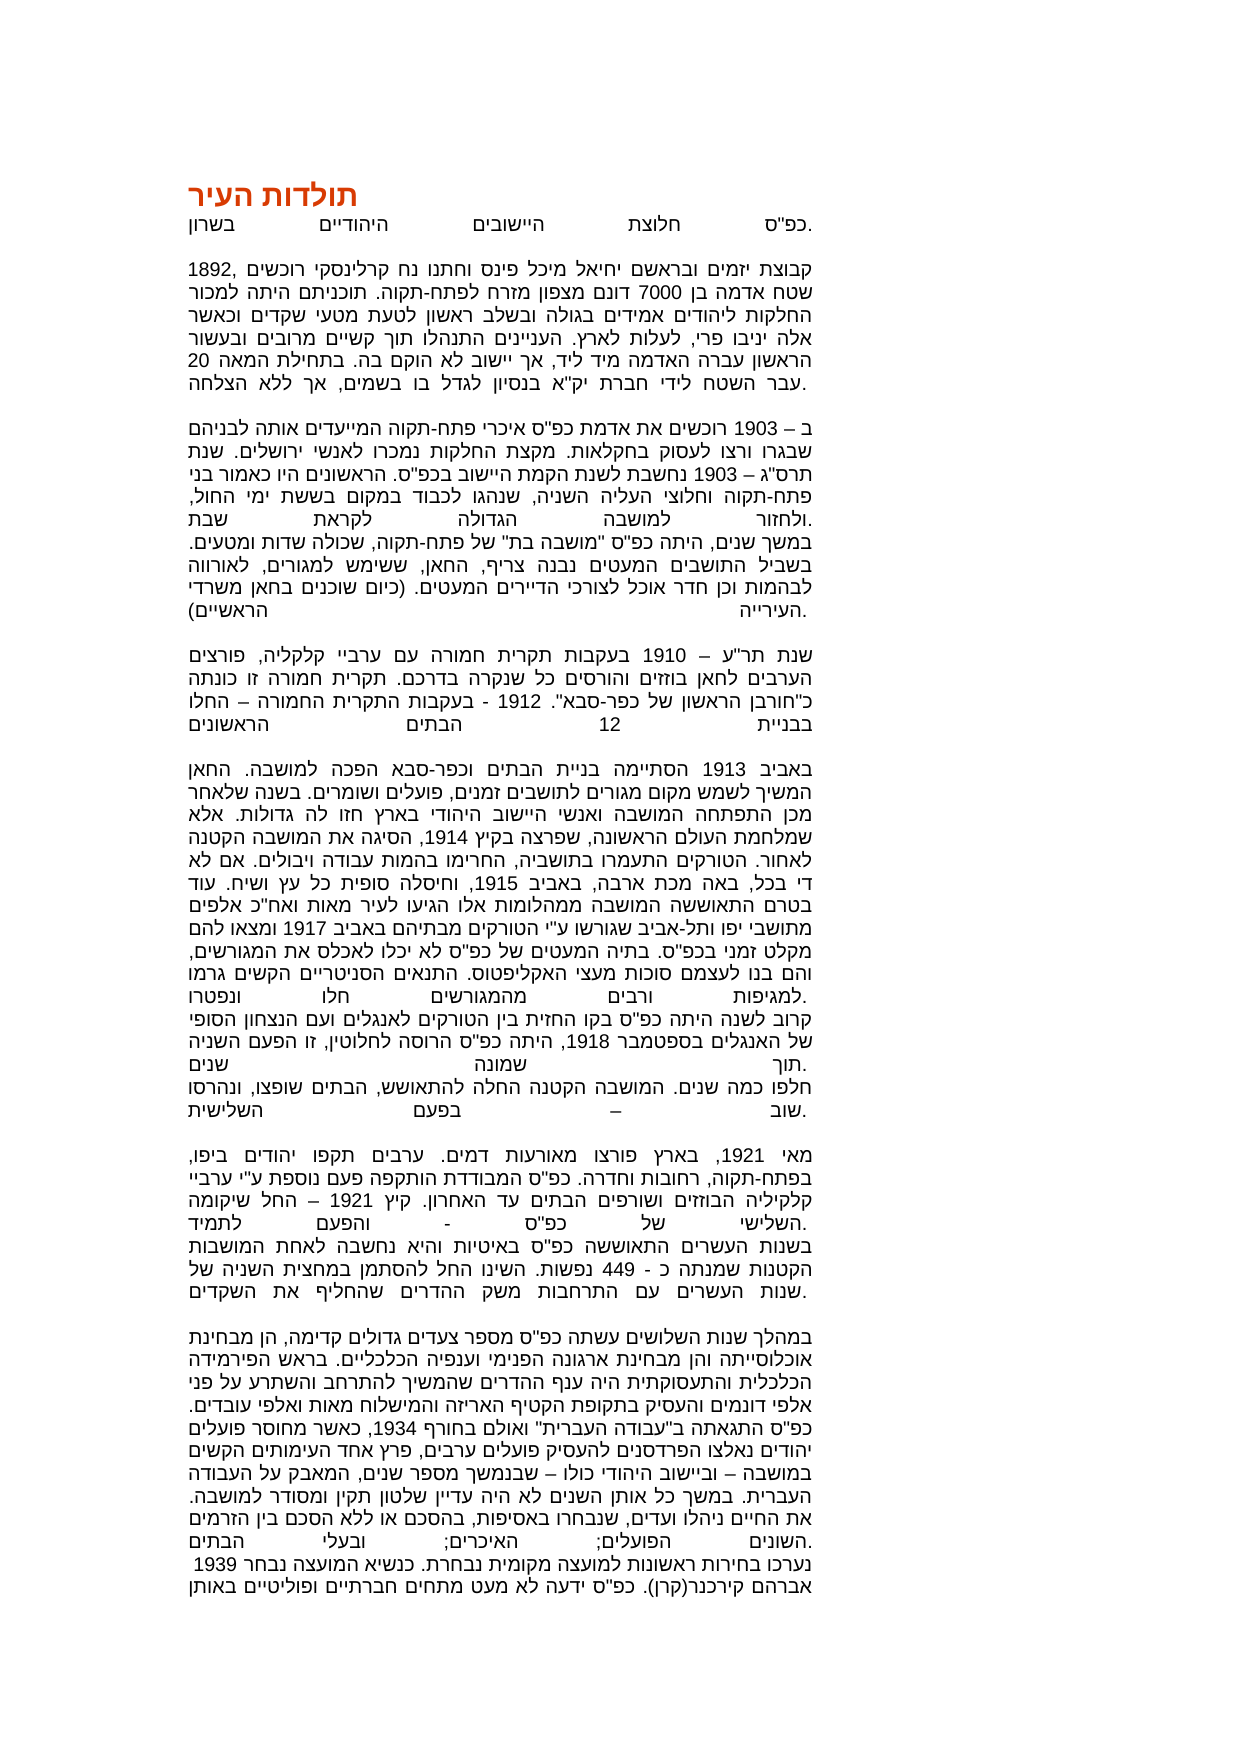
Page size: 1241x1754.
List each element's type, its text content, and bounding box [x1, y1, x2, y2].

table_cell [188, 213, 812, 1598]
table_header תולדות העיר [188, 150, 812, 213]
